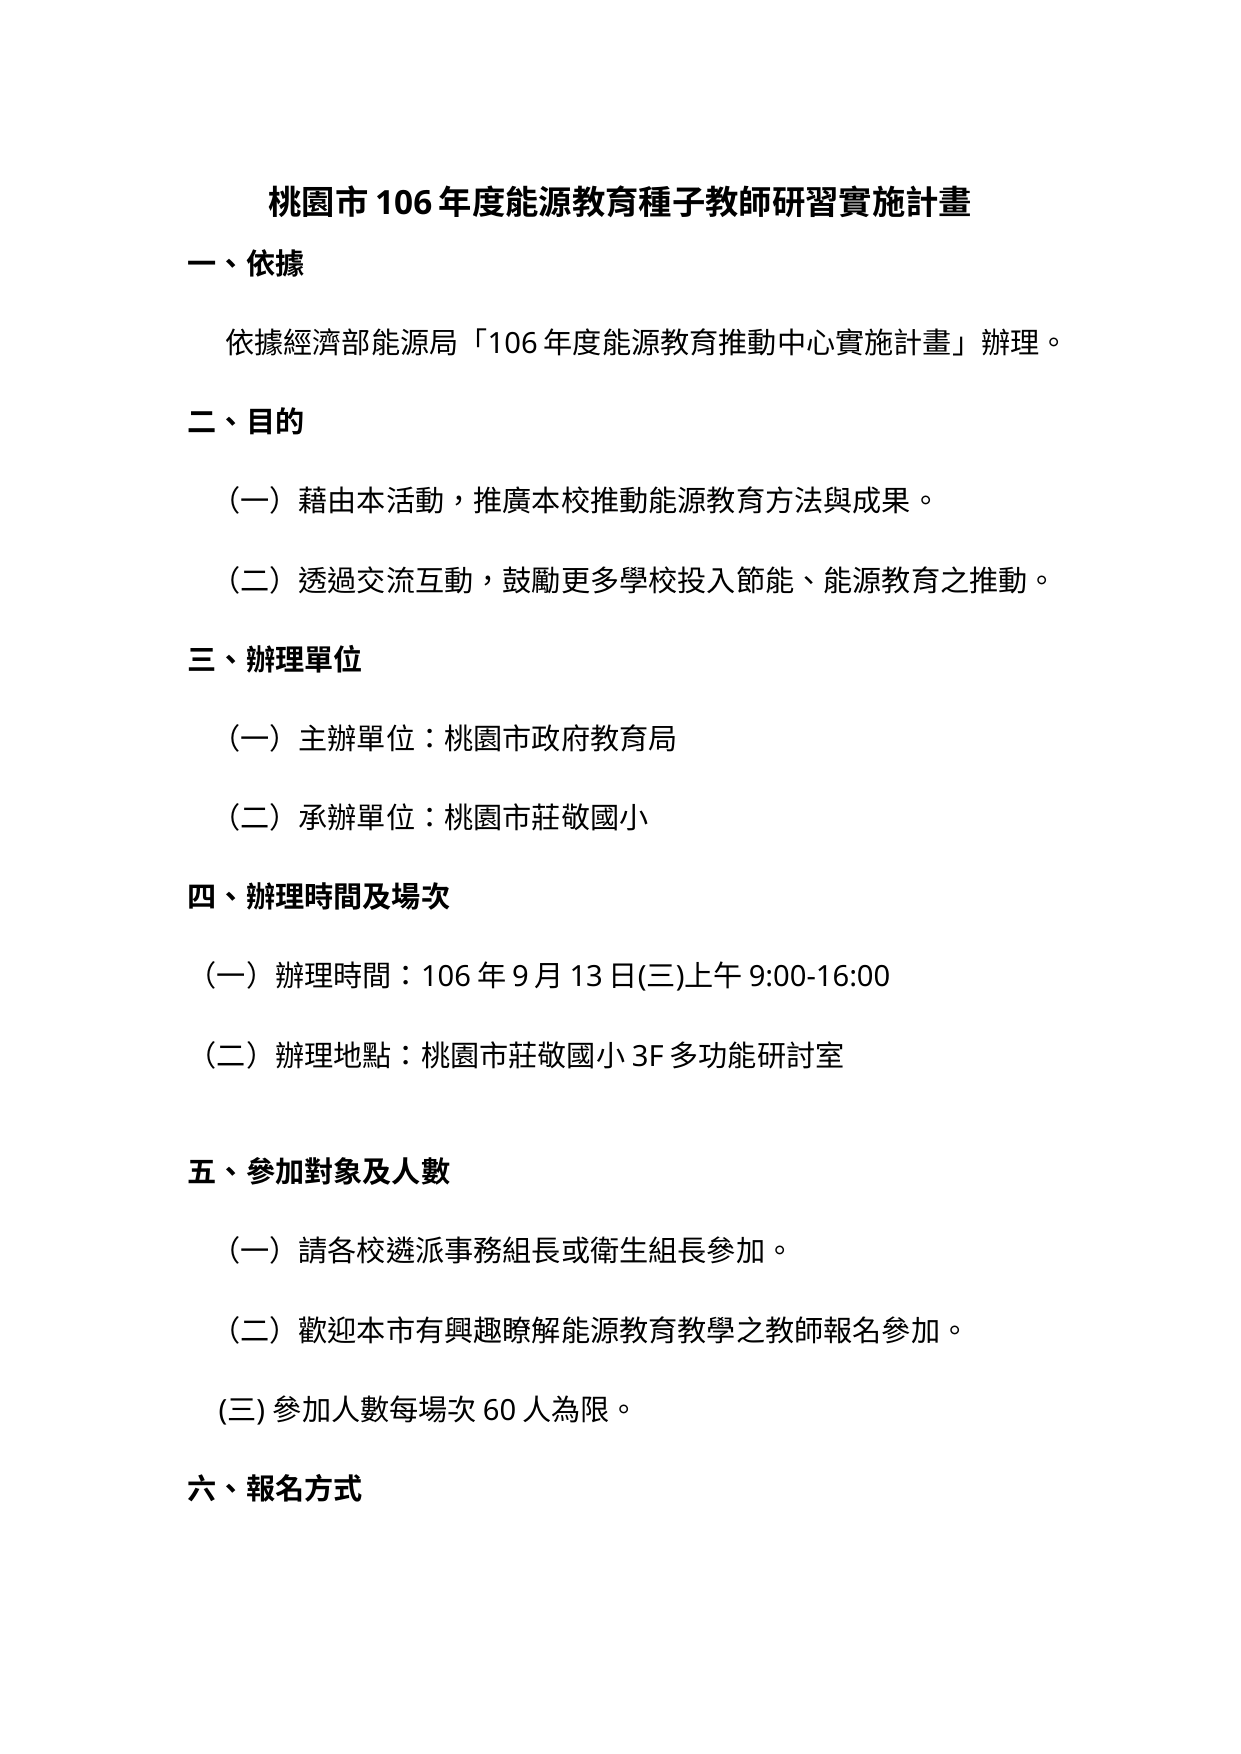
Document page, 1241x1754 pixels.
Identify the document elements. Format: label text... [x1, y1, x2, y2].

text （一）藉由本活動，推廣本校推動能源教育方法與成果。 [211, 462, 1053, 537]
text （一）辦理時間：106年9月13日(三)上午9:00-16:00 [187, 937, 1053, 1012]
subtitle 三、辦理單位 [187, 620, 1053, 695]
subtitle 桃園市106年度能源教育種子教師研習實施計畫 [187, 176, 1053, 224]
subtitle 六、報名方式 [187, 1449, 1053, 1524]
text （二）透過交流互動，鼓勵更多學校投入節能、能源教育之推動。 [211, 541, 1053, 616]
subtitle 四、辦理時間及場次 [187, 857, 1053, 932]
text (三) 參加人數每場次60人為限。 [211, 1370, 1053, 1445]
text （一）主辦單位：桃園市政府教育局 [211, 699, 1053, 774]
text （二）辦理地點：桃園市莊敬國小 3F多功能研討室 [187, 1016, 1053, 1091]
text 依據經濟部能源局「106年度能源教育推動中心實施計畫」辦理。 [225, 303, 1053, 378]
subtitle 五、參加對象及人數 [187, 1132, 1053, 1207]
text （一）請各校遴派事務組長或衛生組長參加。 [211, 1212, 1053, 1287]
text （二）承辦單位：桃園市莊敬國小 [211, 778, 1053, 853]
text （二）歡迎本市有興趣瞭解能源教育教學之教師報名參加。 [211, 1291, 1053, 1366]
subtitle 一、依據 [187, 224, 1053, 299]
subtitle 二、目的 [187, 382, 1053, 457]
